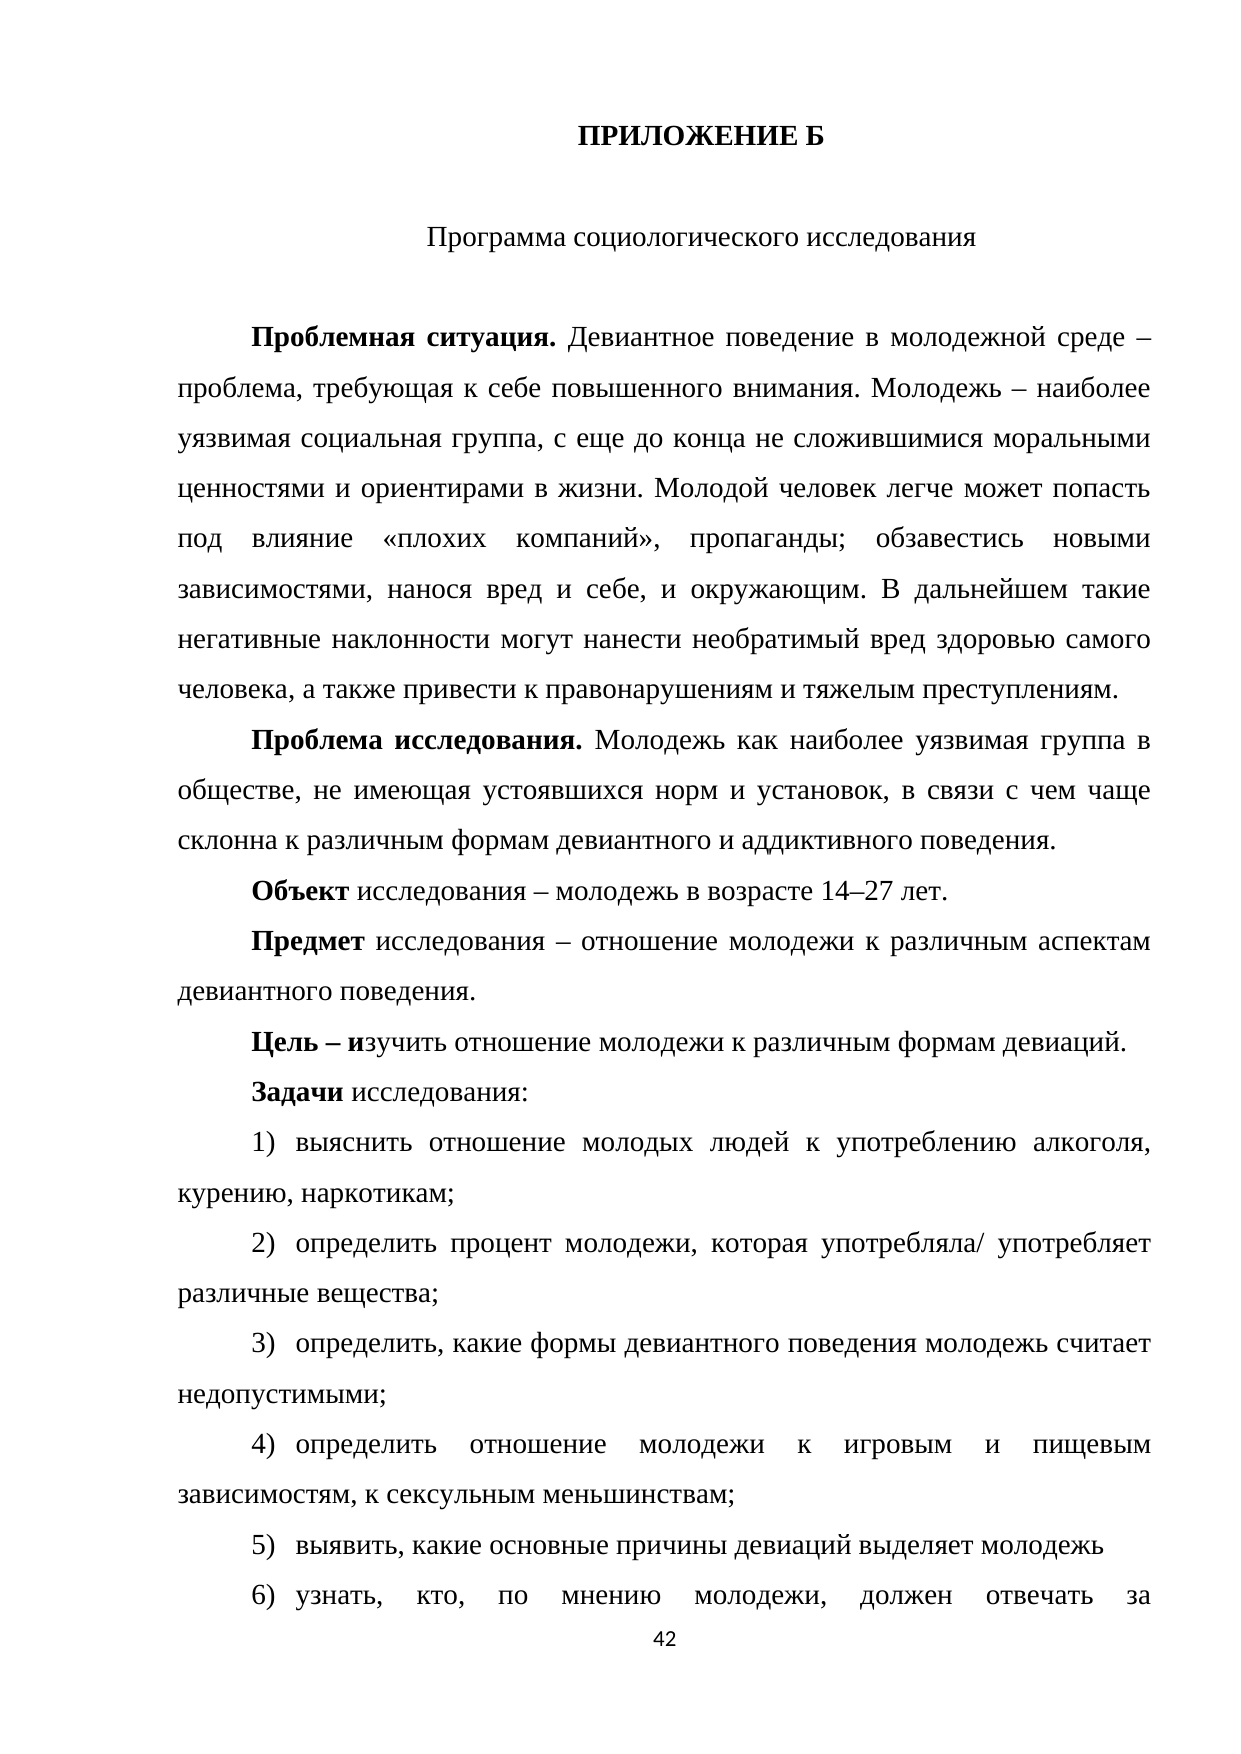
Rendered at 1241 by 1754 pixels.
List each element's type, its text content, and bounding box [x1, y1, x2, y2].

list выявить, какие основные причины девиаций выделяет молодежь [177, 1527, 1152, 1560]
list определить отношение молодежи к игровым и пищевым зависимостям, к сексульным меньшинствам; [177, 1426, 1152, 1510]
list выяснить отношение молодых людей к употреблению алкоголя, курению, наркотикам; [177, 1124, 1152, 1208]
text Программа социологического исследования [177, 219, 1152, 252]
text Объект исследования – молодежь в возрасте 14–27 лет. [177, 873, 1152, 906]
text Проблемная ситуация. Девиантное поведение в молодежной среде – проблема, требующая к себе повышенного внимания. Молодежь – наиболее уязвимая социальная группа, с еще до конца не сложившимися моральными ценностями и ориентирами в жизни. Молодой человек легче может попасть под влияние «плохих компаний», пропаганды; обзавестись новыми зависимостями, нанося вред и себе, и окружающим. В дальнейшем такие негативные наклонности могут нанести необратимый вред здоровью самого человека, а также привести к правонарушениям и тяжелым преступлениям. [177, 319, 1152, 705]
text Предмет исследования – отношение молодежи к различным аспектам девиантного поведения. [177, 923, 1152, 1007]
list определить, какие формы девиантного поведения молодежь считает недопустимыми; [177, 1326, 1152, 1409]
text Цель – изучить отношение молодежи к различным формам девиаций. [177, 1024, 1152, 1057]
text Проблема исследования. Молодежь как наиболее уязвимая группа в обществе, не имеющая устоявшихся норм и установок, в связи с чем чаще склонна к различным формам девиантного и аддиктивного поведения. [177, 722, 1152, 856]
text ПРИЛОЖЕНИЕ Б [177, 118, 1152, 152]
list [177, 1577, 1152, 1611]
text Задачи исследования: [177, 1074, 1152, 1108]
list определить процент молодежи, которая употребляла/ употребляет различные вещества; [177, 1225, 1152, 1309]
